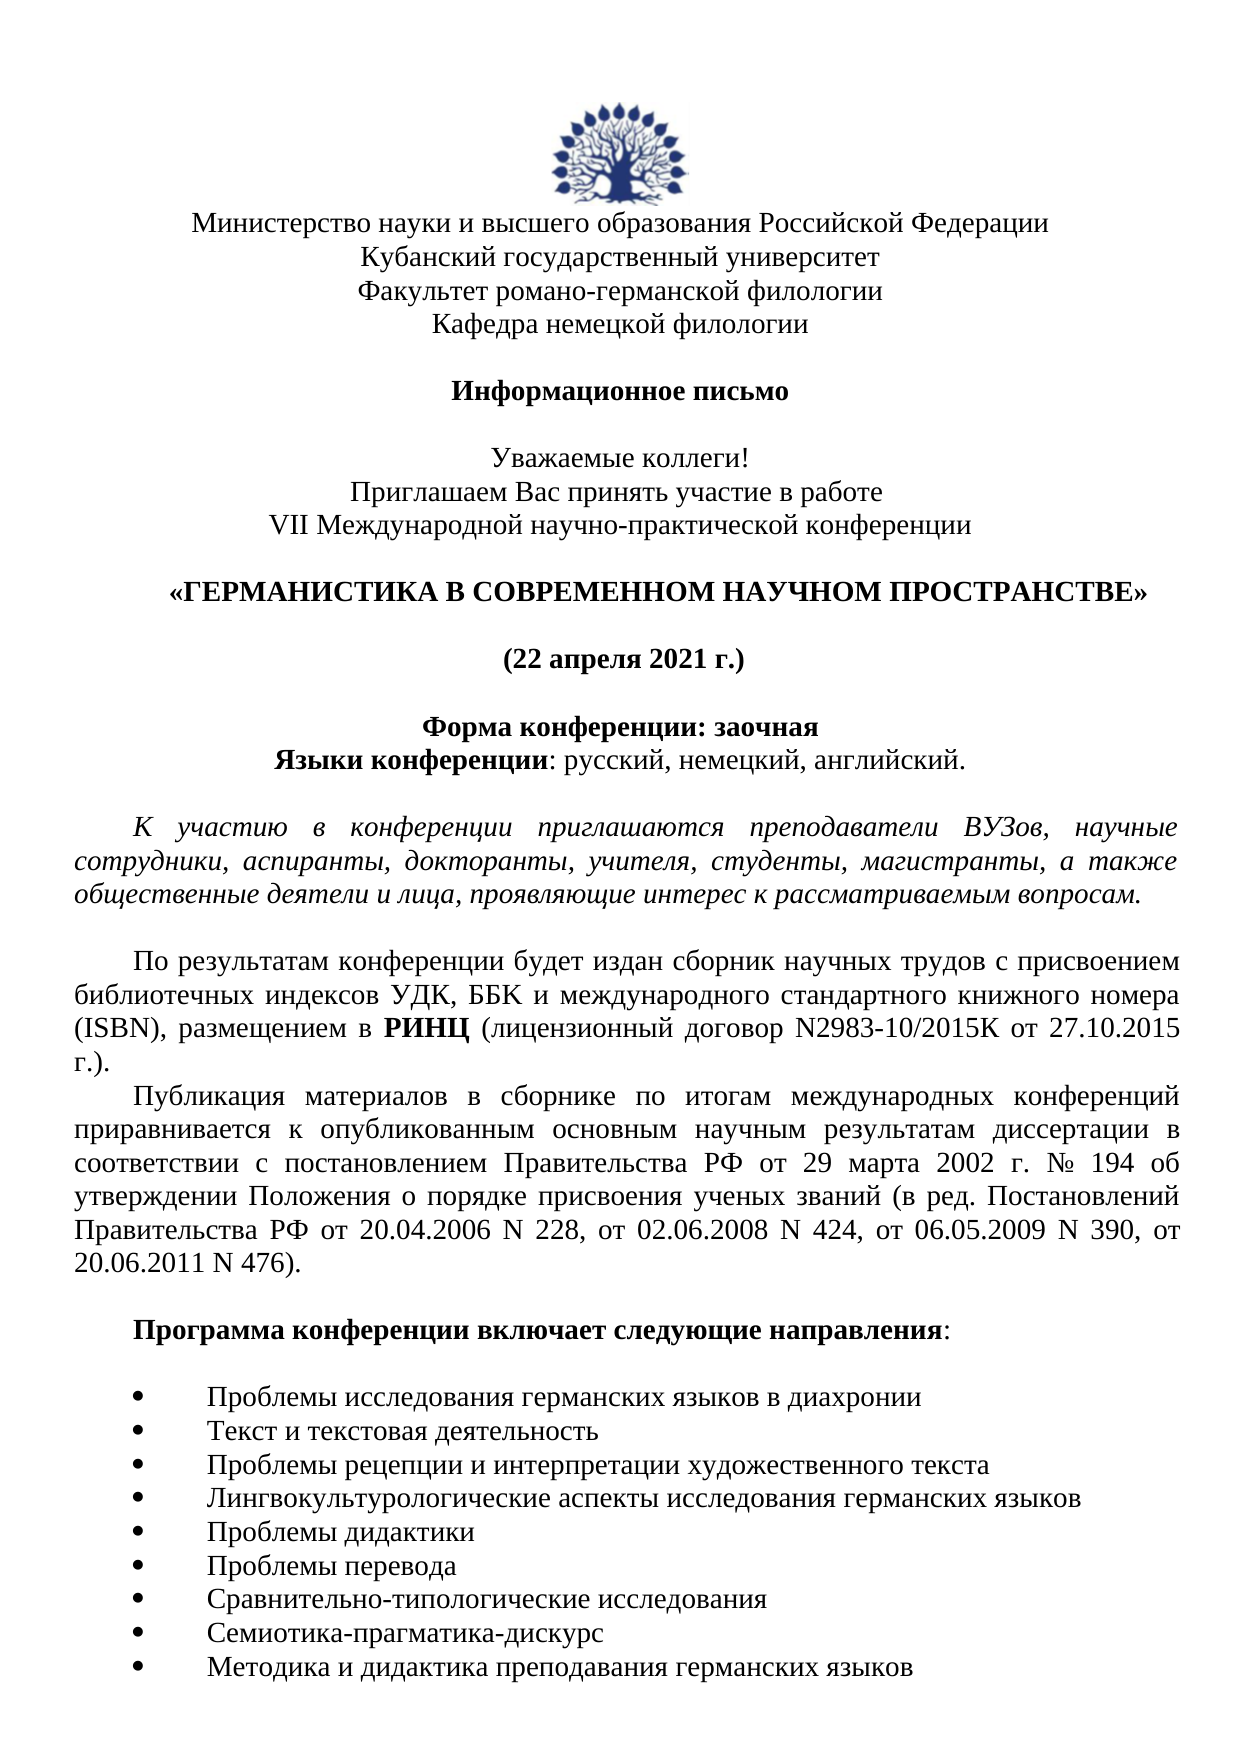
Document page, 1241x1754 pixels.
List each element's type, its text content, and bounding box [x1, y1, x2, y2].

title Информационное письмо [59, 373, 1181, 407]
text Публикация материалов в сборнике по итогам международных конференций приравнивается к опубликованным основным научным результатам диссертации в соответствии с постановлением Правительства РФ от 29 марта 2002 г. № 194 об утверждении Положения о порядке присвоения ученых званий (в ред. Постановлений Правительства РФ от 20.04.2006 N 228, от 02.06.2008 N 424, от 06.05.2009 N 390, от 20.06.2011 N 476). [74, 1078, 1181, 1279]
text Форма конференции: заочная [59, 709, 1181, 742]
title Кафедра немецкой филологии [59, 306, 1181, 340]
list Лингвокультурологические аспекты исследования германских языков [74, 1481, 1181, 1514]
list Проблемы исследования германских языков в диахронии [74, 1379, 1181, 1413]
text Кубанский государственный университет [59, 239, 1181, 273]
text К участию в конференции приглашаются преподаватели ВУЗов, научные сотрудники, аспиранты, докторанты, учителя, студенты, магистранты, а также общественные деятели и лица, проявляющие интерес к рассматриваемым вопросам. [74, 809, 1181, 910]
text Программа конференции включает следующие направления: [74, 1312, 1181, 1346]
list Семиотика-прагматика-дискурс [74, 1615, 1181, 1649]
text Министерство науки и высшего образования Российской Федерации [59, 206, 1181, 239]
picture [551, 102, 690, 206]
text Приглашаем Вас принять участие в работе VII Международной научно-практической конференции [59, 474, 1181, 541]
text Языки конференции: русский, немецкий, английский. [59, 742, 1181, 776]
text «ГЕРМАНИСТИКА В СОВРЕМЕННОМ НАУЧНОМ ПРОСТРАНСТВЕ» [59, 574, 1181, 608]
list Текст и текстовая деятельность [74, 1413, 1181, 1447]
list Проблемы перевода [74, 1548, 1181, 1581]
text Факультет романо-германской филологии [59, 273, 1181, 306]
list Проблемы рецепции и интерпретации художественного текста [74, 1447, 1181, 1481]
text По результатам конференции будет издан сборник научных трудов с присвоением библиотечных индексов УДК, ББK и международного стандартного книжного номера (ISBN), размещением в РИНЦ (лицензионный договор N2983-10/2015К от 27.10.2015 г.). [74, 943, 1181, 1078]
list Сравнительно-типологические исследования [74, 1581, 1181, 1615]
text (22 апреля 2021 г.) [59, 642, 1181, 675]
text Уважаемые коллеги! [59, 440, 1181, 474]
list Методика и дидактика преподавания германских языков [74, 1649, 1181, 1682]
list Проблемы дидактики [74, 1514, 1181, 1548]
